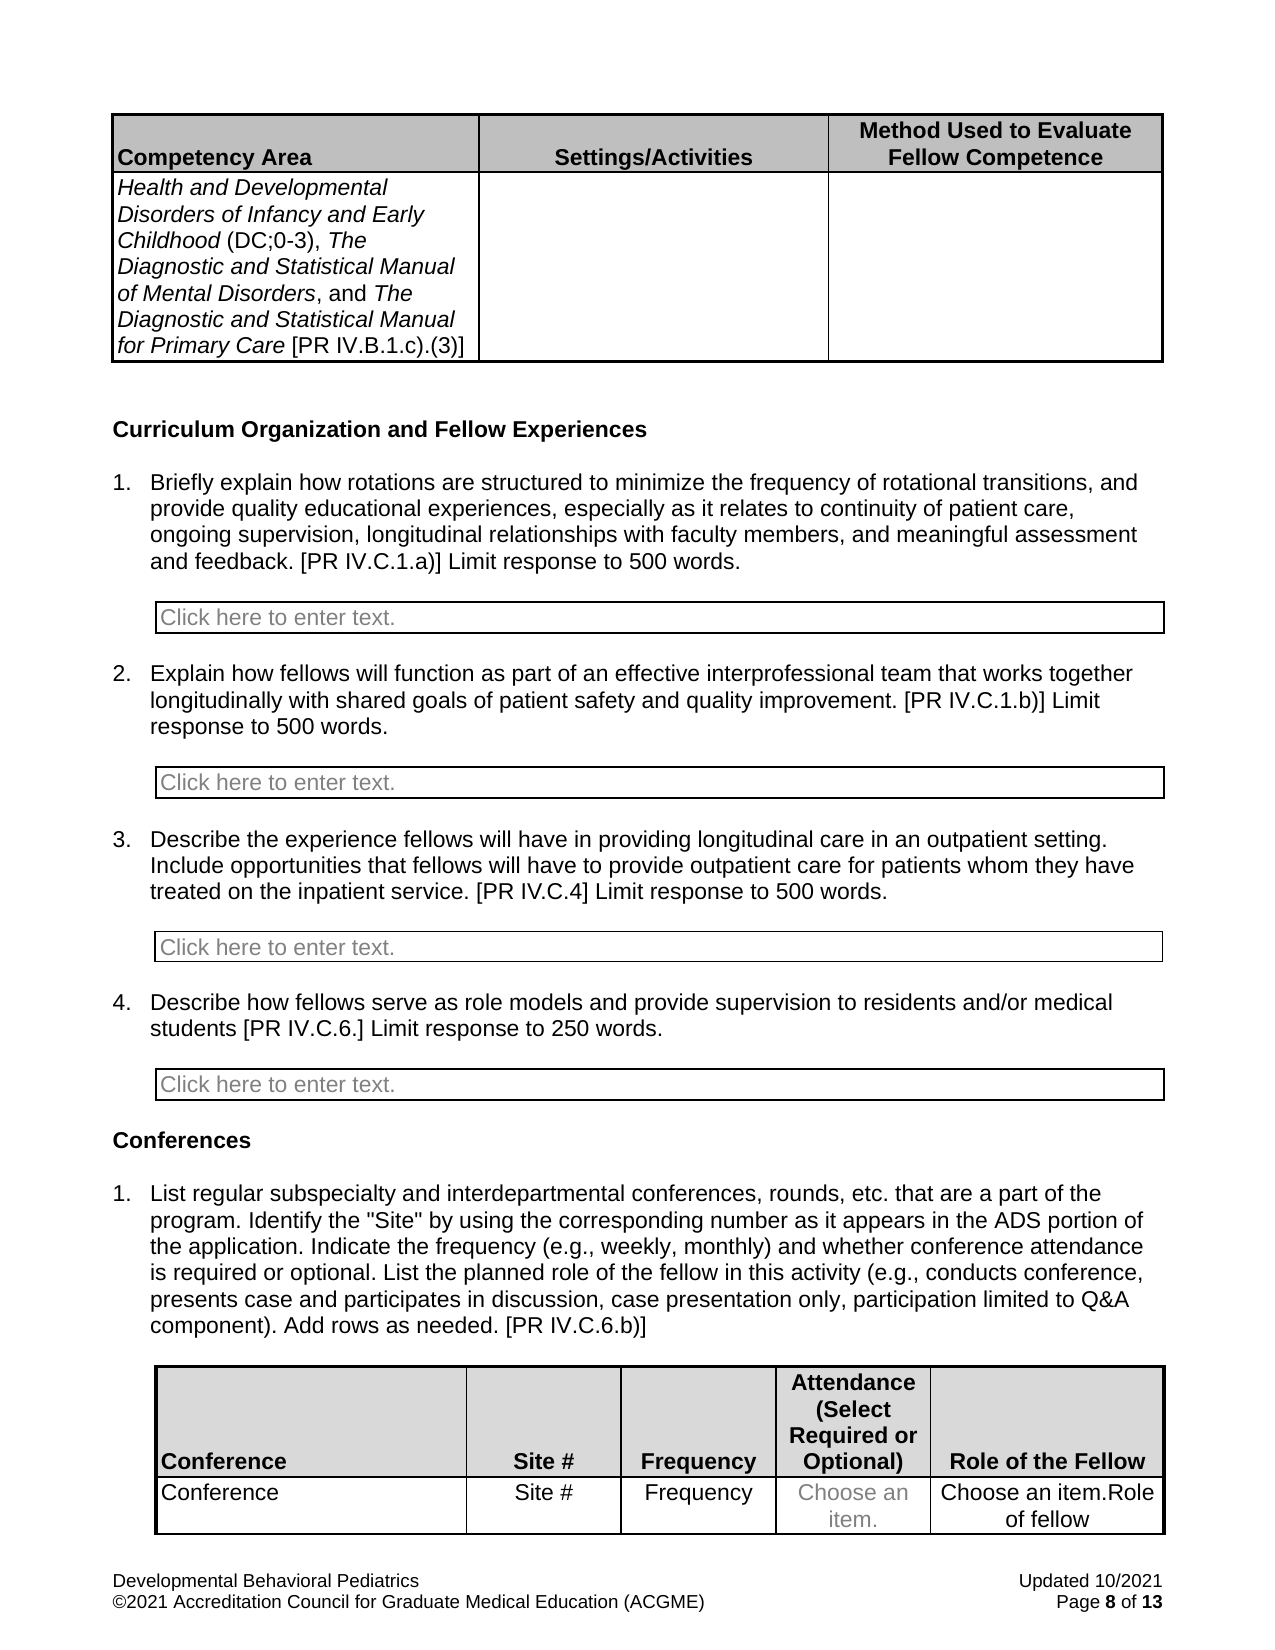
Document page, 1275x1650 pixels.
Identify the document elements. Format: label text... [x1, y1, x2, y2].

list Briefly explain how rotations are structured to minimize the frequency of rotational transitions, and provide quality educational experiences, especially as it relates to continuity of patient care, ongoing supervision, longitudinal relationships with faculty members, and meaningful assessment and feedback. [PR IV.C.1.a)] Limit response to 500 words. [112, 469, 1162, 574]
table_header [777, 1368, 930, 1476]
text Conferences [112, 1127, 1162, 1154]
table_header Conference [158, 1368, 466, 1476]
table_header Role of the Fellow [931, 1368, 1162, 1476]
text 1. List regular subspecialty and interdepartmental conferences, rounds, etc. that are a part of the program. Identify the "Site" by using the corresponding number as it appears in the ADS portion of the application. Indicate the frequency (e.g., weekly, monthly) and whether conference attendance is required or optional. List the planned role of the fellow in this activity (e.g., conducts conference, presents case and participates in discussion, case presentation only, participation limited to Q&A component). Add rows as needed. [PR IV.C.6.b)] [112, 1180, 1162, 1338]
table_header Site # [467, 1368, 620, 1476]
table_header Settings/Activities [480, 116, 828, 171]
text Curriculum Organization and Fellow Experiences [112, 416, 1162, 442]
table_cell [114, 173, 478, 360]
table_header Method Used to Evaluate Fellow Competence [829, 116, 1161, 171]
table_header Frequency [622, 1368, 775, 1476]
list Describe the experience fellows will have in providing longitudinal care in an outpatient setting. Include opportunities that fellows will have to provide outpatient care for patients whom they have treated on the inpatient service. [PR IV.C.4] Limit response to 500 words. [112, 826, 1162, 904]
list Explain how fellows will function as part of an effective interprofessional team that works together longitudinally with shared goals of patient safety and quality improvement. [PR IV.C.1.b)] Limit response to 500 words. [112, 660, 1162, 739]
table_header Competency Area [114, 116, 478, 171]
list Describe how fellows serve as role models and provide supervision to residents and/or medical students [PR IV.C.6.] Limit response to 250 words. [112, 989, 1162, 1041]
